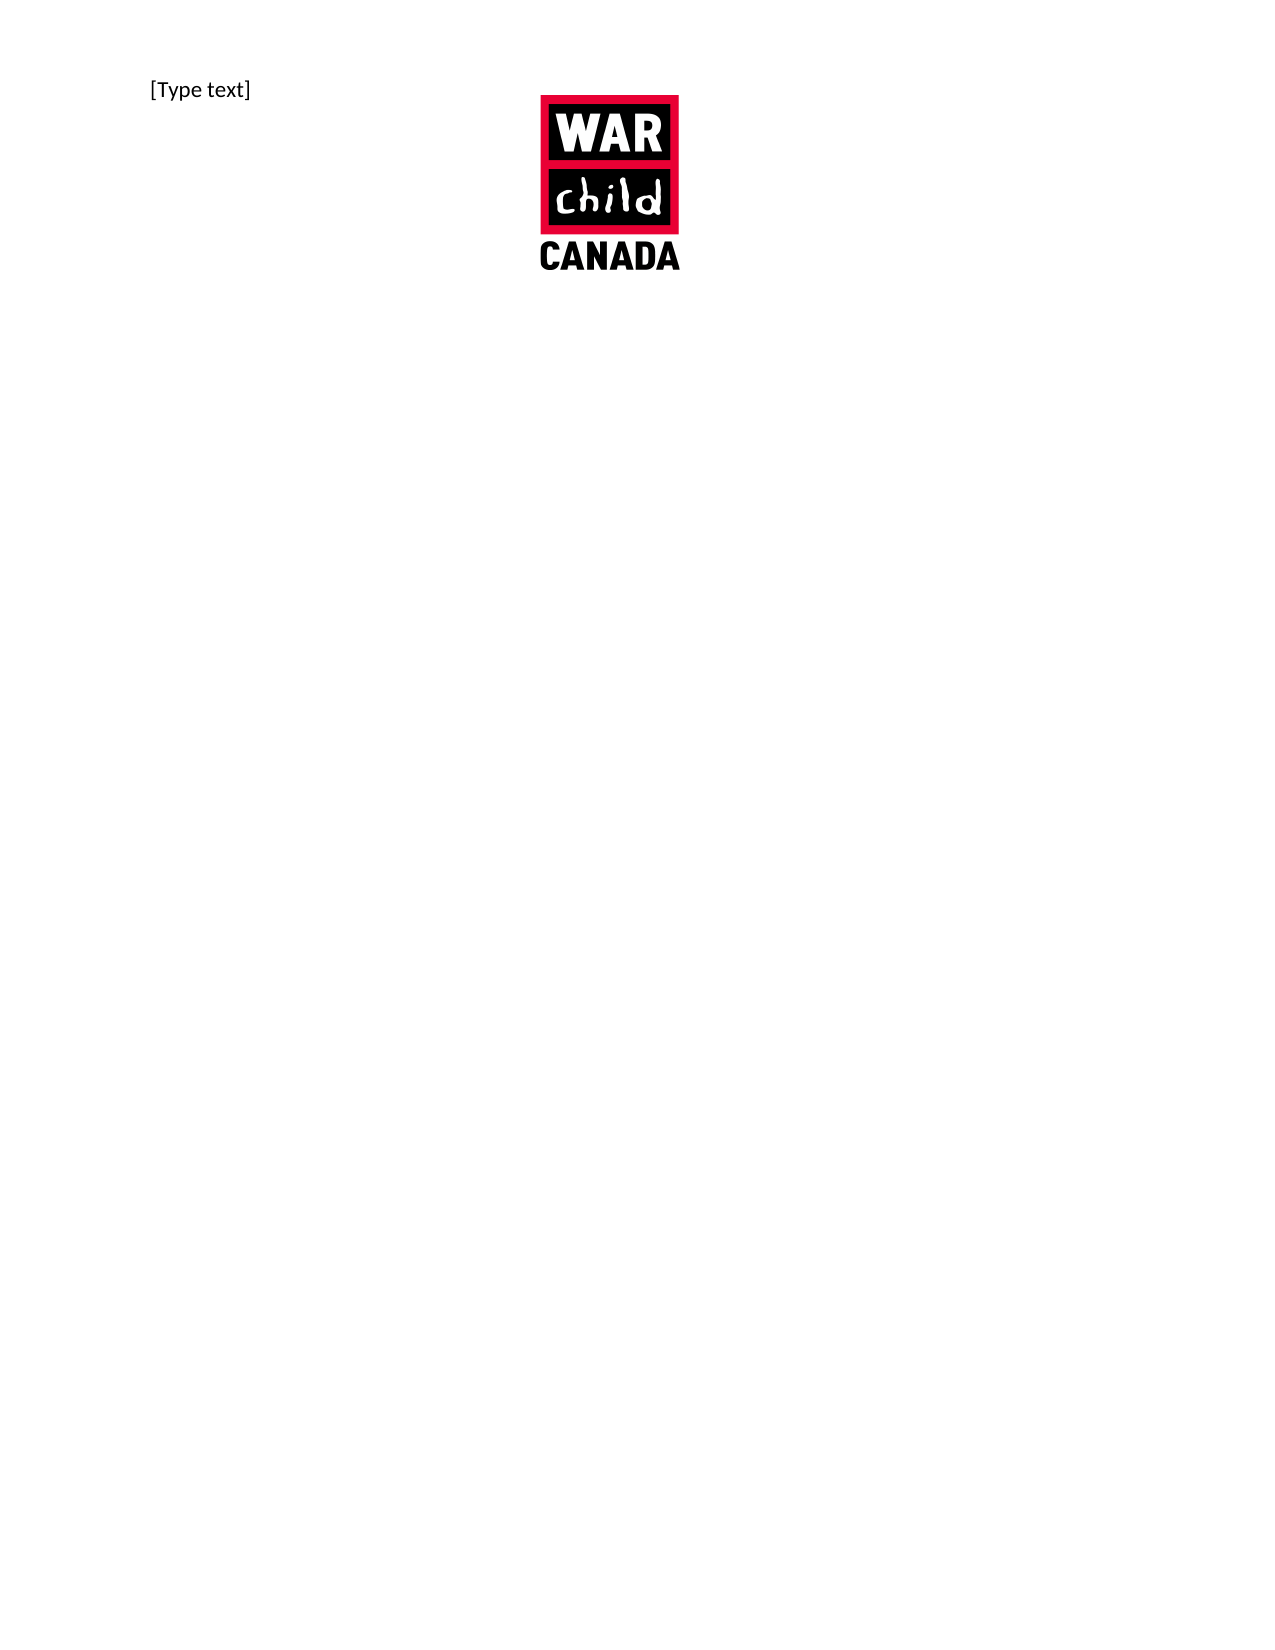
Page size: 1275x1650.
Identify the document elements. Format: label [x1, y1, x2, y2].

picture [540, 95, 680, 270]
